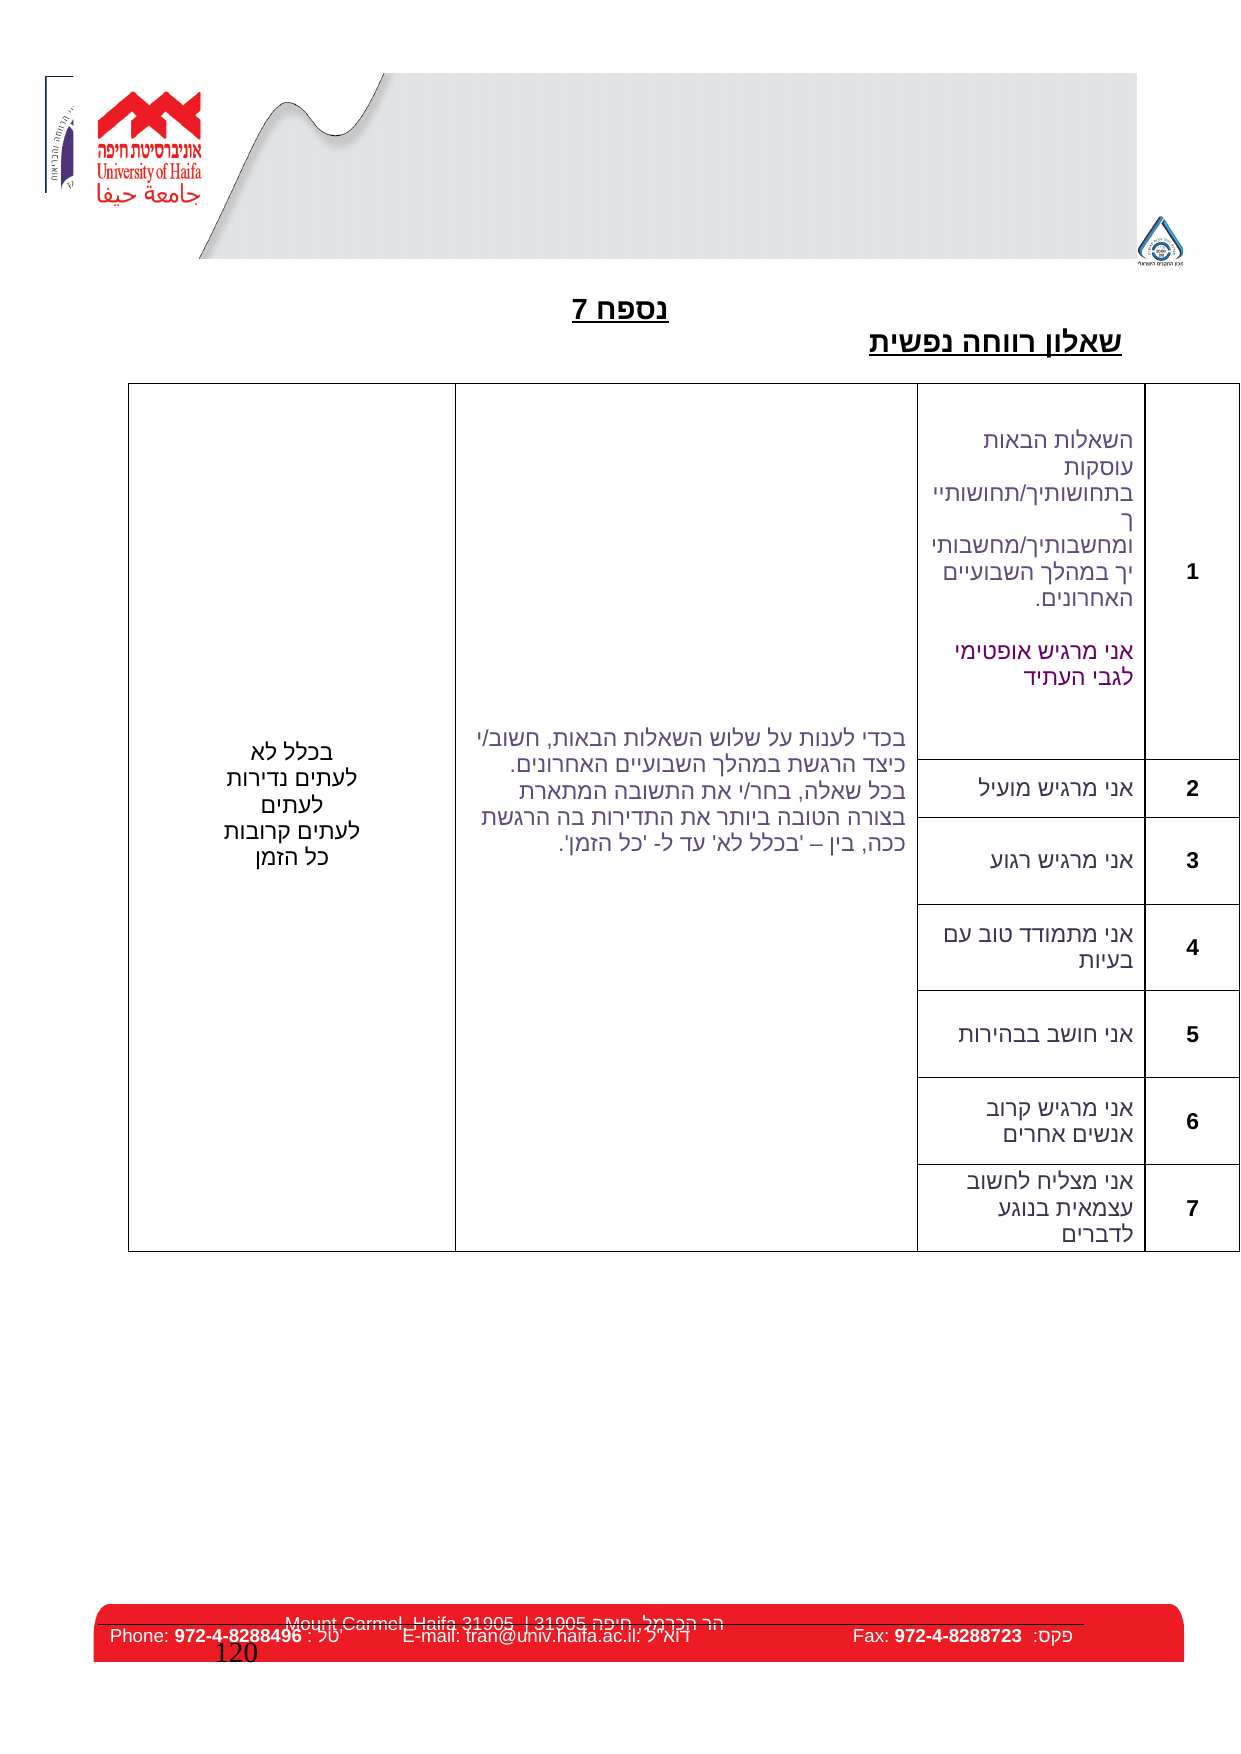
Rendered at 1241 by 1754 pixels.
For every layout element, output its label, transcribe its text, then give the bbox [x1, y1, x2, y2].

table_cell אני מרגיש מועיל [918, 760, 1144, 817]
table_header בכדי לענות על שלוש השאלות הבאות, חשוב/י כיצד הרגשת במהלך השבועיים האחרונים. בכל שאלה, בחר/י את התשובה המתארת בצורה הטובה ביותר את התדירות בה הרגשת ככה, בין – 'בכלל לא' עד ל- 'כל הזמן'. [456, 384, 917, 1251]
table_cell 3 [1146, 818, 1239, 903]
table_cell 5 [1146, 991, 1239, 1077]
table_cell אני מתמודד טוב עם בעיות [918, 905, 1144, 990]
table_header בכלל לא לעתים נדירות לעתים לעתים קרובות כל הזמן [129, 384, 455, 1251]
table_cell אני מרגיש רגוע [918, 818, 1144, 903]
table_cell 6 [1146, 1078, 1239, 1164]
picture [46, 73, 1137, 259]
picture [93, 1300, 1185, 1662]
table_cell אני מרגיש קרוב אנשים אחרים [918, 1078, 1144, 1164]
table_cell 4 [1146, 905, 1239, 990]
text נספח 7 [118, 292, 1122, 325]
picture [247, 1644, 254, 1661]
text שאלון רווחה נפשית [118, 325, 1122, 359]
table_header 1 [1146, 384, 1239, 759]
table_cell אני חושב בבהירות [918, 991, 1144, 1077]
table_cell 7 [1146, 1165, 1239, 1251]
table_header השאלות הבאות עוסקות בתחושותיך/תחושותייך ומחשבותיך/מחשבותייך במהלך השבועיים האחרונים. אני מרגיש אופטימי לגבי העתיד [918, 384, 1144, 759]
table_cell אני מצליח לחשוב עצמאית בנוגע לדברים [918, 1165, 1144, 1251]
table_cell 2 [1146, 760, 1239, 817]
